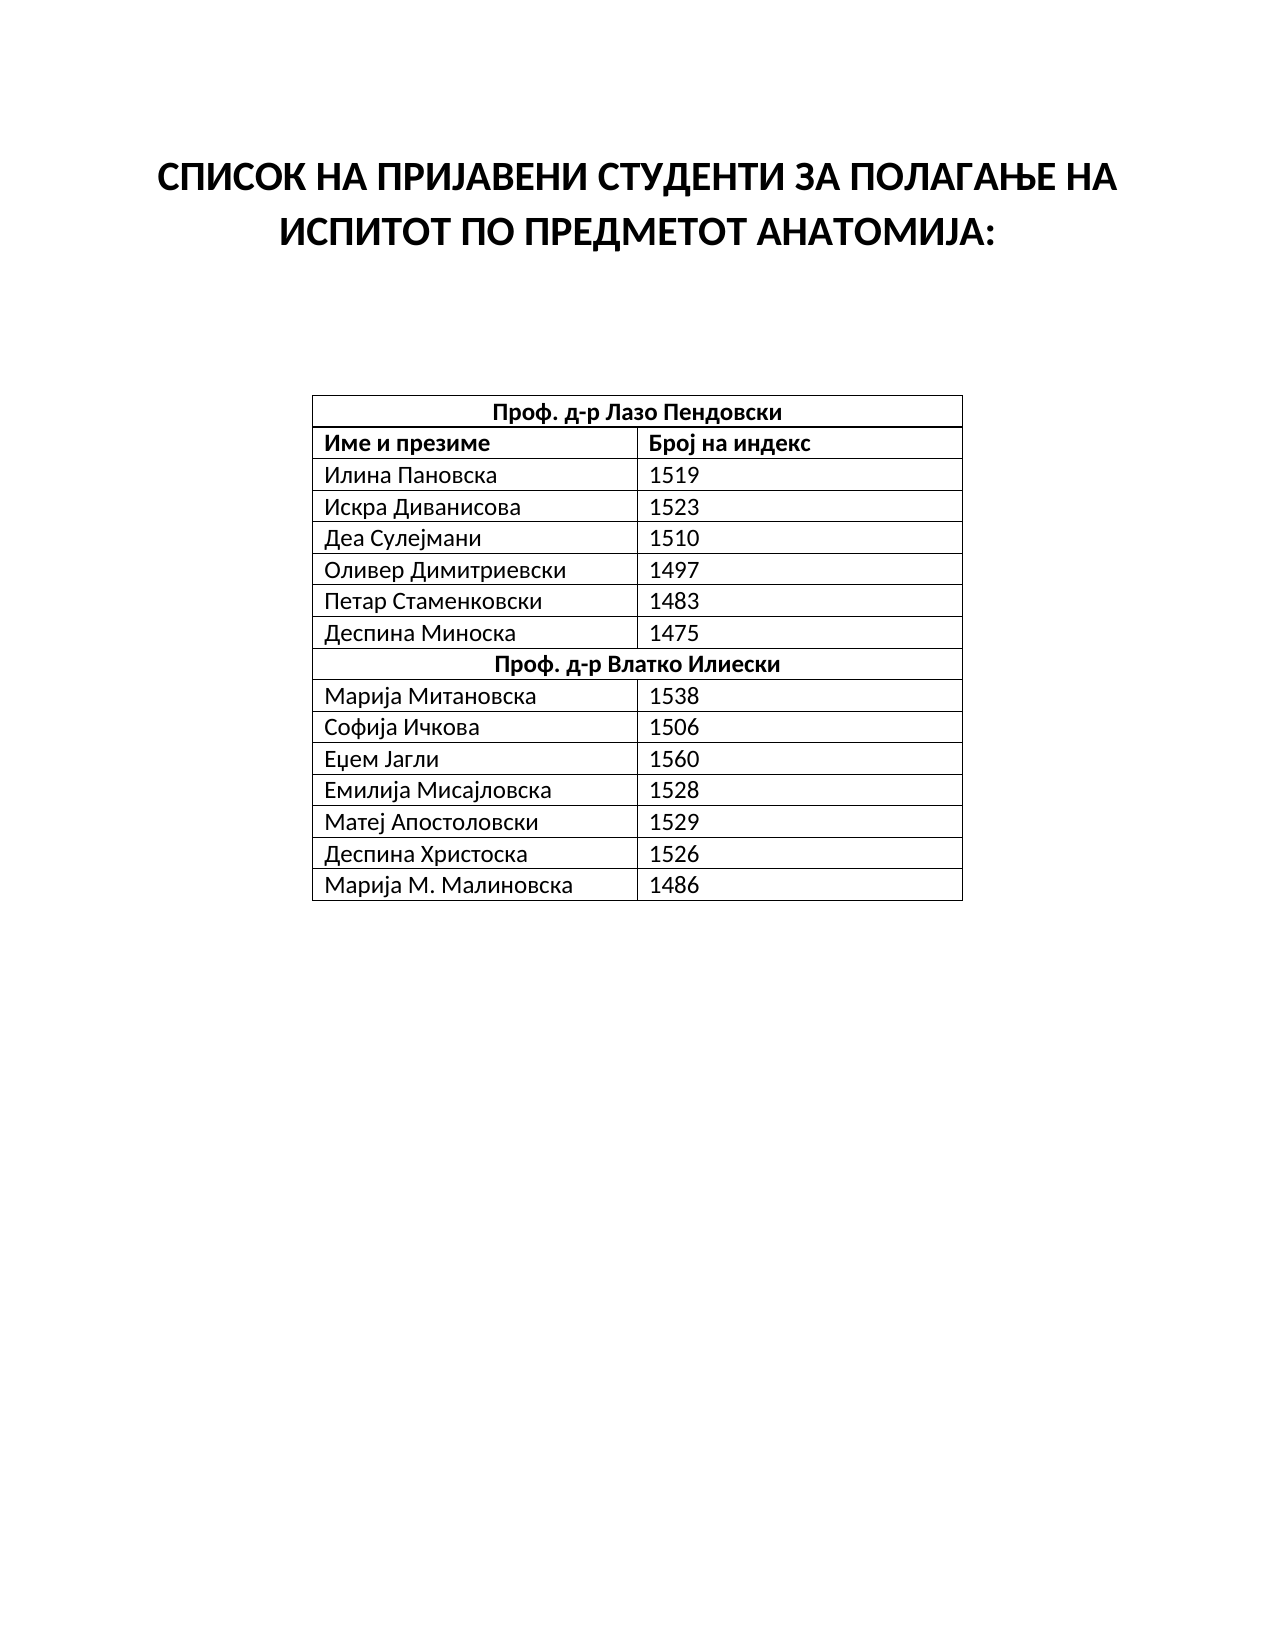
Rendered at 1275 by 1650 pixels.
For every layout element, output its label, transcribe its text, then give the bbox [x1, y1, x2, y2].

table_cell Искра Диванисова [313, 491, 637, 521]
table_cell 1519 [638, 459, 962, 489]
table_cell 1523 [638, 491, 962, 521]
table_cell 1529 [638, 806, 962, 837]
table_header Проф. д-р Лазо Пендовски [313, 396, 962, 426]
table_cell 1526 [638, 838, 962, 868]
table_cell Матеј Апостоловски [313, 806, 637, 837]
table_cell Деспина Христоска [313, 838, 637, 868]
table_cell Проф. д-р Влатко Илиески [313, 649, 962, 679]
table_cell 1497 [638, 554, 962, 584]
table_cell 1510 [638, 522, 962, 553]
table_cell Еџем Јагли [313, 743, 637, 774]
table_cell Илина Пановска [313, 459, 637, 489]
table_cell Оливер Димитриевски [313, 554, 637, 584]
table_cell 1538 [638, 680, 962, 711]
table_cell 1506 [638, 712, 962, 742]
table_cell Деа Сулејмани [313, 522, 637, 553]
table_cell Број на индекс [638, 428, 962, 458]
table_cell Марија М. Малиновска [313, 869, 637, 900]
table_cell 1483 [638, 585, 962, 616]
table_cell Име и презиме [313, 428, 637, 458]
table_cell 1528 [638, 775, 962, 805]
table_cell Марија Митановска [313, 680, 637, 711]
table_cell 1486 [638, 869, 962, 900]
text СПИСОК НА ПРИЈАВЕНИ СТУДЕНТИ ЗА ПОЛАГАЊЕ НА ИСПИТОТ ПО ПРЕДМЕТОТ АНАТОМИЈА: [150, 150, 1125, 256]
table_cell Петар Стаменковски [313, 585, 637, 616]
table_cell Емилија Мисајловска [313, 775, 637, 805]
table_cell Деспина Миноска [313, 617, 637, 647]
table_cell 1560 [638, 743, 962, 774]
table_cell Софија Ичкова [313, 712, 637, 742]
table_cell 1475 [638, 617, 962, 647]
